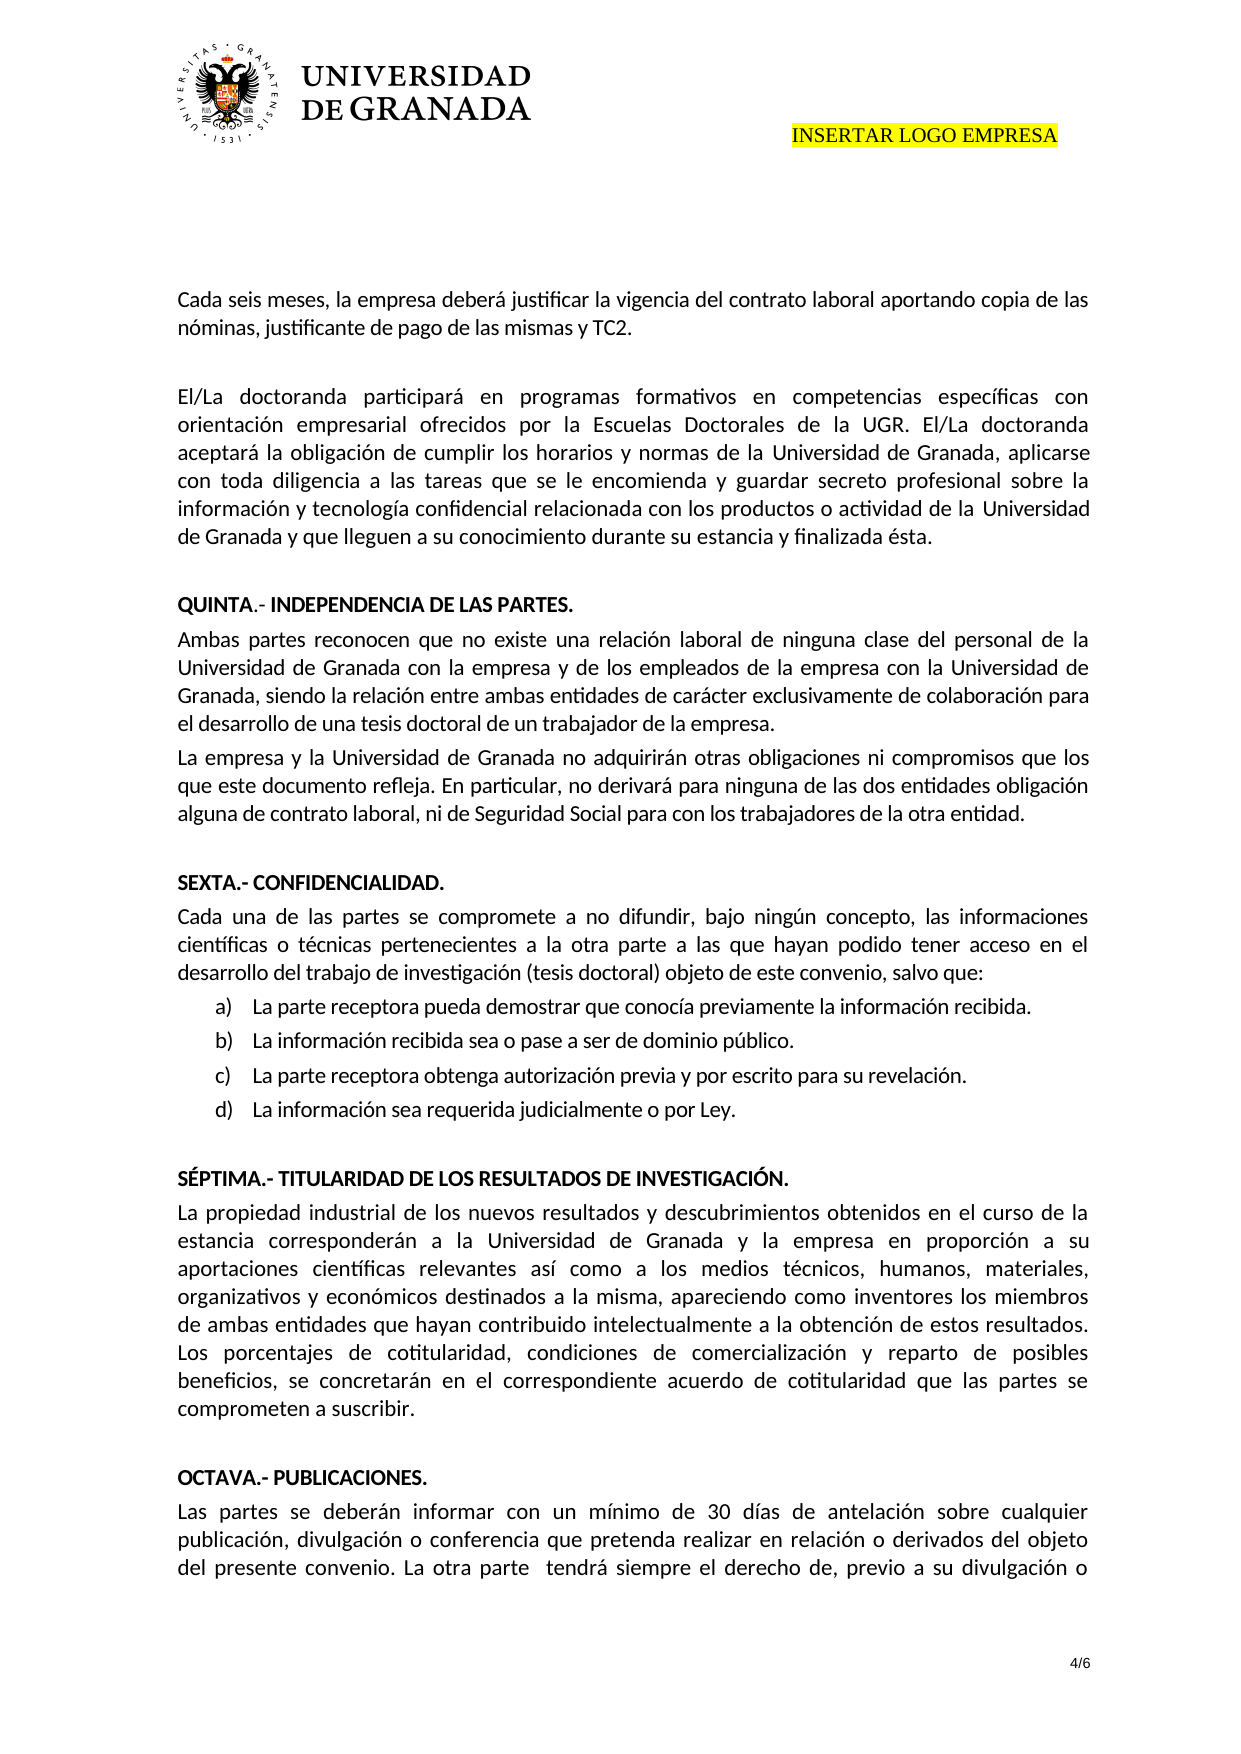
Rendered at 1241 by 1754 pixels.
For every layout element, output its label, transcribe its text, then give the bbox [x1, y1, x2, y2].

text Cada una de las partes se compromete a no difundir, bajo ningún concepto, las informaciones científicas o técnicas pertenecientes a la otra parte a las que hayan podido tener acceso en el desarrollo del trabajo de investigación (tesis doctoral) objeto de este convenio, salvo que: [177, 902, 1090, 986]
text QUINTA.- INDEPENDENCIA DE LAS PARTES. [177, 591, 1090, 618]
list La parte receptora pueda demostrar que conocía previamente la información recibida. [215, 992, 1090, 1020]
list La parte receptora obtenga autorización previa y por escrito para su revelación. [215, 1061, 1090, 1089]
text Ambas partes reconocen que no existe una relación laboral de ninguna clase del personal de la Universidad de Granada con la empresa y de los empleados de la empresa con la Universidad de Granada, siendo la relación entre ambas entidades de carácter exclusivamente de colaboración para el desarrollo de una tesis doctoral de un trabajador de la empresa. [177, 625, 1090, 737]
text SEXTA.- CONFIDENCIALIDAD. [177, 868, 1090, 896]
text El/La doctoranda participará en programas formativos en competencias específicas con orientación empresarial ofrecidos por la Escuelas Doctorales de la UGR. El/La doctoranda aceptará la obligación de cumplir los horarios y normas de la Universidad de Granada, aplicarse con toda diligencia a las tareas que se le encomienda y guardar secreto profesional sobre la información y tecnología confidencial relacionada con los productos o actividad de la Universidad de Granada y que lleguen a su conocimiento durante su estancia y finalizada ésta. [177, 382, 1090, 550]
text OCTAVA.- PUBLICACIONES. [177, 1463, 1090, 1491]
list La información sea requerida judicialmente o por Ley. [215, 1095, 1090, 1123]
list La información recibida sea o pase a ser de dominio público. [215, 1027, 1090, 1054]
picture [177, 44, 531, 143]
text La empresa y la Universidad de Granada no adquirirán otras obligaciones ni compromisos que los que este documento refleja. En particular, no derivará para ninguna de las dos entidades obligación alguna de contrato laboral, ni de Seguridad Social para con los trabajadores de la otra entidad. [177, 743, 1090, 827]
text La propiedad industrial de los nuevos resultados y descubrimientos obtenidos en el curso de la estancia corresponderán a la Universidad de Granada y la empresa en proporción a su aportaciones científicas relevantes así como a los medios técnicos, humanos, materiales, organizativos y económicos destinados a la misma, apareciendo como inventores los miembros de ambas entidades que hayan contribuido intelectualmente a la obtención de estos resultados. Los porcentajes de cotitularidad, condiciones de comercialización y reparto de posibles beneficios, se concretarán en el correspondiente acuerdo de cotitularidad que las partes se comprometen a suscribir. [177, 1198, 1090, 1422]
text SÉPTIMA.- TITULARIDAD DE LOS RESULTADOS DE INVESTIGACIÓN. [177, 1164, 1090, 1192]
text Cada seis meses, la empresa deberá justificar la vigencia del contrato laboral aportando copia de las nóminas, justificante de pago de las mismas y TC2. [177, 285, 1090, 341]
